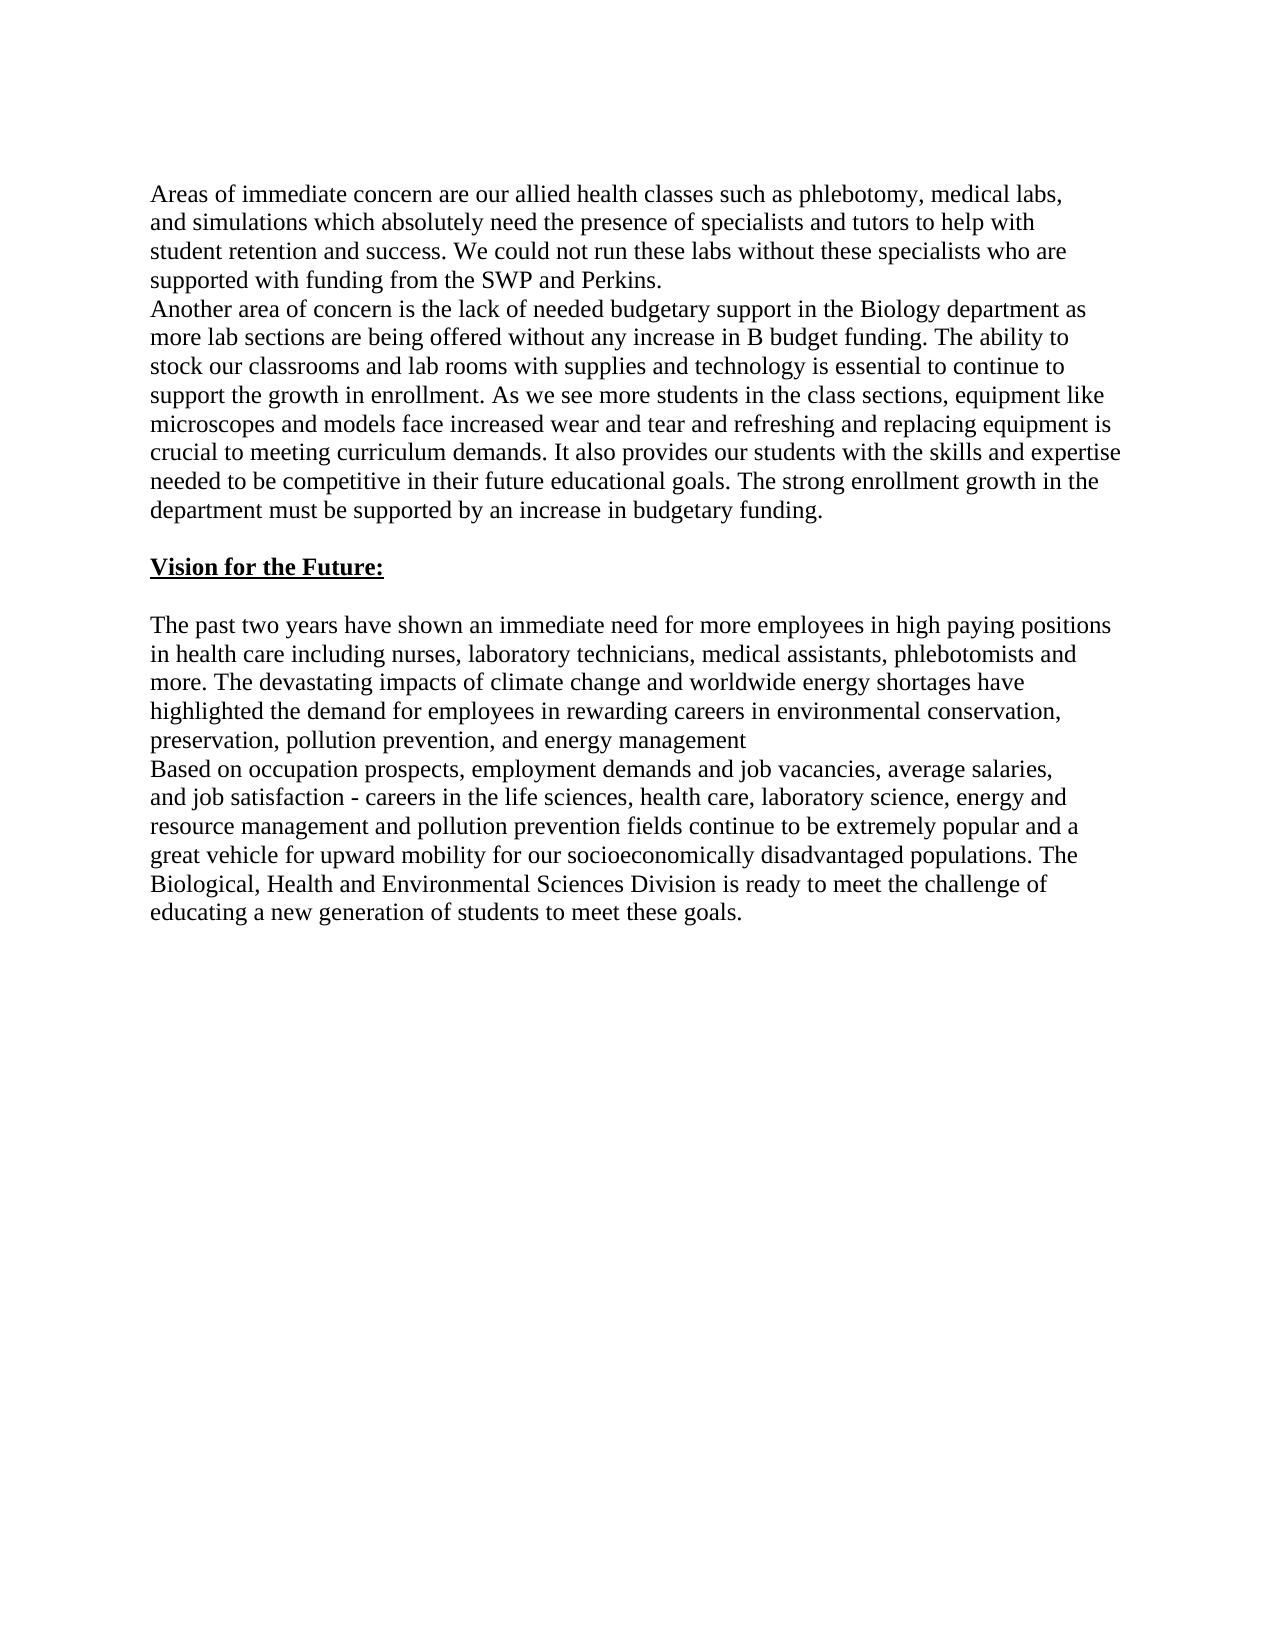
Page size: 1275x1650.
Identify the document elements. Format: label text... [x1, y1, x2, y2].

text Areas of immediate concern are our allied health classes such as phlebotomy, medical labs, [150, 179, 1125, 207]
text student retention and success. We could not run these labs without these specialists who are [150, 236, 1125, 265]
text and job satisfaction - careers in the life sciences, health care, laboratory science, energy and [150, 782, 1125, 811]
text Another area of concern is the lack of needed budgetary support in the Biology department as more lab sections are being offered without any increase in B budget funding. The ability to stock our classrooms and lab rooms with supplies and technology is essential to continue to support the growth in enrollment. As we see more students in the class sections, equipment like microscopes and models face increased wear and tear and refreshing and replacing equipment is crucial to meeting curriculum demands. It also provides our students with the skills and expertise needed to be competitive in their future educational goals. The strong enrollment growth in the department must be supported by an increase in budgetary funding. [150, 294, 1125, 524]
text The past two years have shown an immediate need for more employees in high paying positions in health care including nurses, laboratory technicians, medical assistants, phlebotomists and more. The devastating impacts of climate change and worldwide energy shortages have highlighted the demand for employees in rewarding careers in environmental conservation, preservation, pollution prevention, and energy management [150, 610, 1125, 754]
text and simulations which absolutely need the presence of specialists and tutors to help with [150, 207, 1125, 236]
text Based on occupation prospects, employment demands and job vacancies, average salaries, [150, 754, 1125, 782]
text resource management and pollution prevention fields continue to be extremely popular and a [150, 811, 1125, 840]
text Vision for the Future: [150, 552, 1125, 581]
text supported with funding from the SWP and Perkins. [150, 265, 1125, 294]
text great vehicle for upward mobility for our socioeconomically disadvantaged populations. The Biological, Health and Environmental Sciences Division is ready to meet the challenge of educating a new generation of students to meet these goals. [150, 840, 1125, 926]
